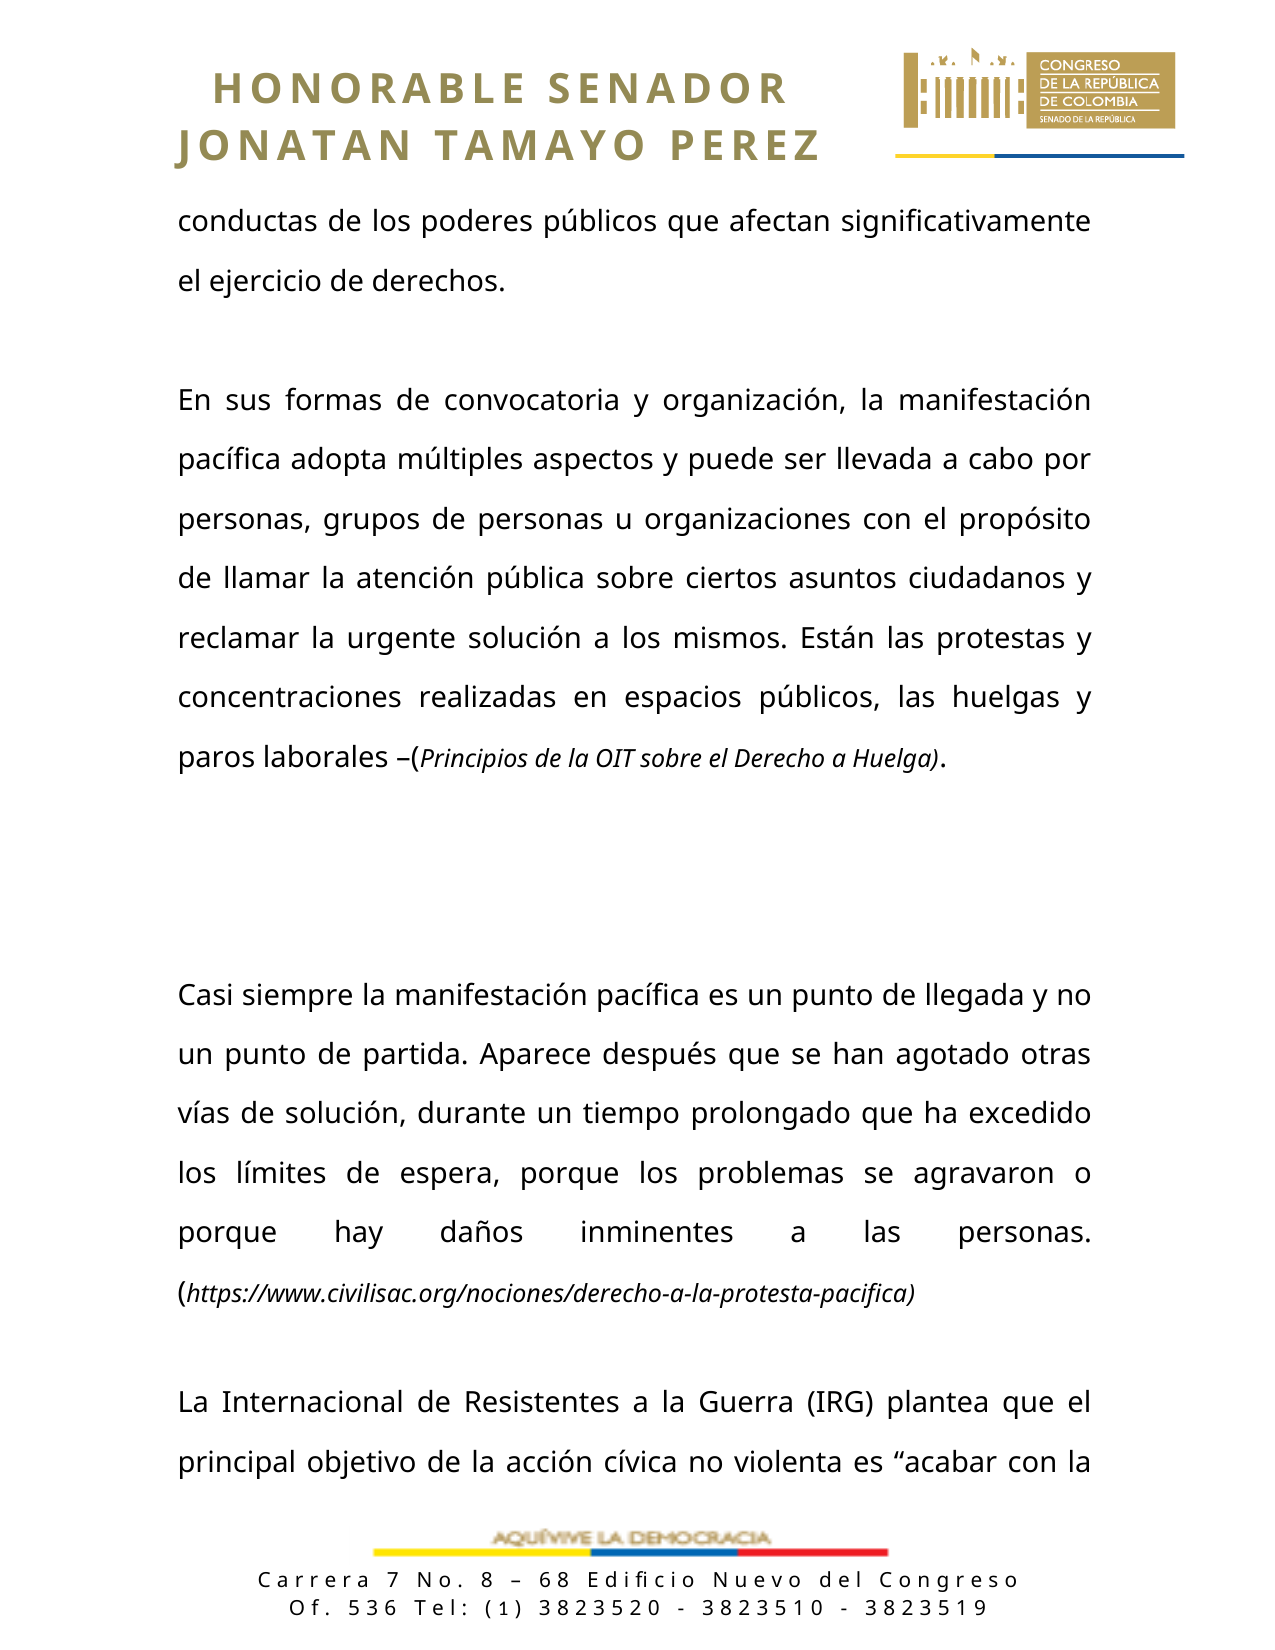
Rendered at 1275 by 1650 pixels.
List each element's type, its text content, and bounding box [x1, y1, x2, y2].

picture [895, 37, 1185, 166]
list Casi siempre la manifestación pacífica es un punto de llegada y no un punto de partida. Aparece después que se han agotado otras vías de solución, durante un tiempo prolongado que ha excedido los límites de espera, porque los problemas se agravaron o porque hay daños inminentes a las personas. (https://www.civilisac.org/nociones/derecho-a-la-protesta-pacifica) [177, 974, 1093, 1311]
picture [348, 1526, 925, 1565]
list En sus formas de convocatoria y organización, la manifestación pacífica adopta múltiples aspectos y puede ser llevada a cabo por personas, grupos de personas u organizaciones con el propósito de llamar la atención pública sobre ciertos asuntos ciudadanos y reclamar la urgente solución a los mismos. Están las protestas y concentraciones realizadas en espacios públicos, las huelgas y paros laborales –(Principios de la OIT sobre el Derecho a Huelga). [177, 379, 1093, 776]
